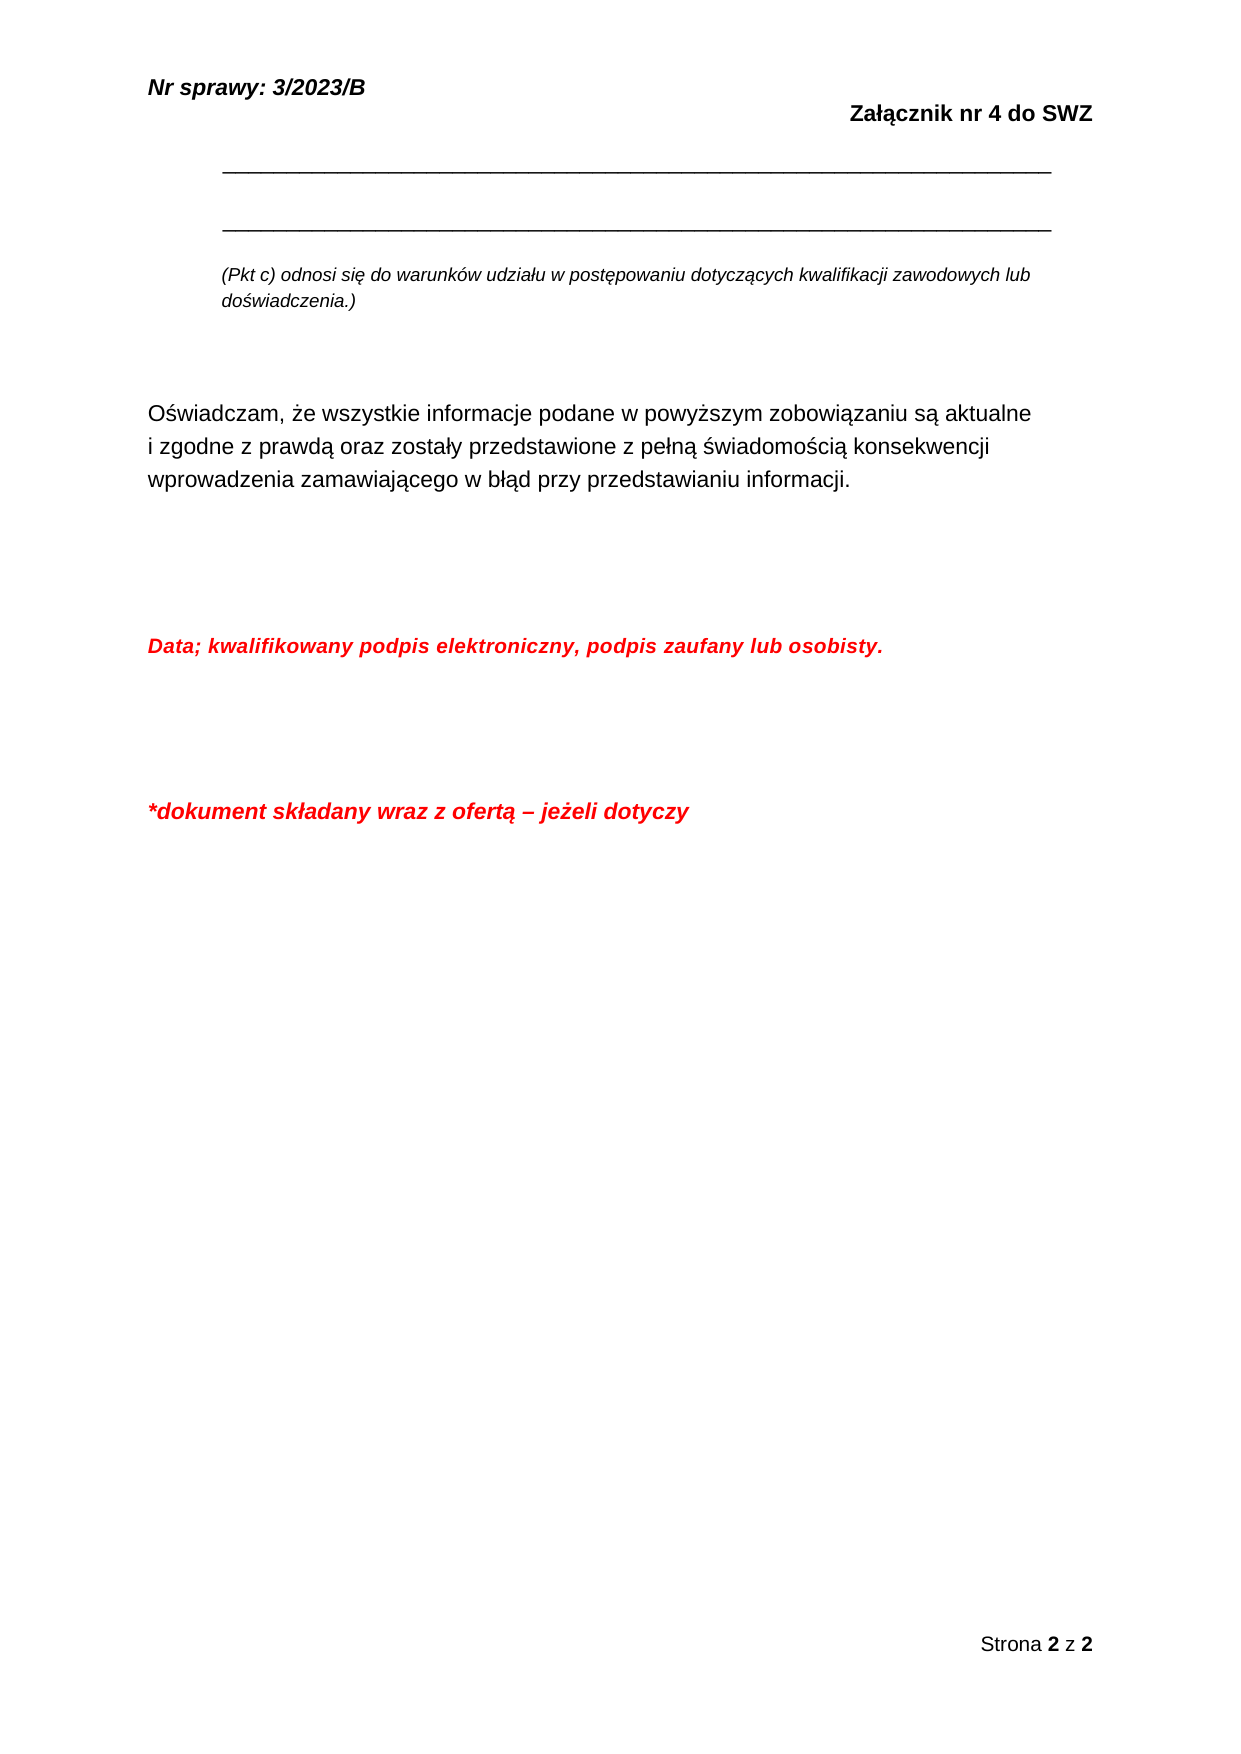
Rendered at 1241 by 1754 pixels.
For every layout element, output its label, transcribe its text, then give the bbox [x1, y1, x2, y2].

text *dokument składany wraz z ofertą – jeżeli dotyczy [148, 798, 1093, 825]
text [223, 206, 1093, 232]
text Data; kwalifikowany podpis elektroniczny, podpis zaufany lub osobisty. [148, 634, 1152, 658]
text (Pkt c) odnosi się do warunków udziału w postępowaniu dotyczących kwalifikacji zawodowych lub doświadczenia.) [221, 263, 1093, 312]
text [223, 148, 1093, 174]
text Oświadczam, że wszystkie informacje podane w powyższym zobowiązaniu są aktualne i zgodne z prawdą oraz zostały przedstawione z pełną świadomością konsekwencji wprowadzenia zamawiającego w błąd przy przedstawianiu informacji. [148, 400, 1093, 492]
